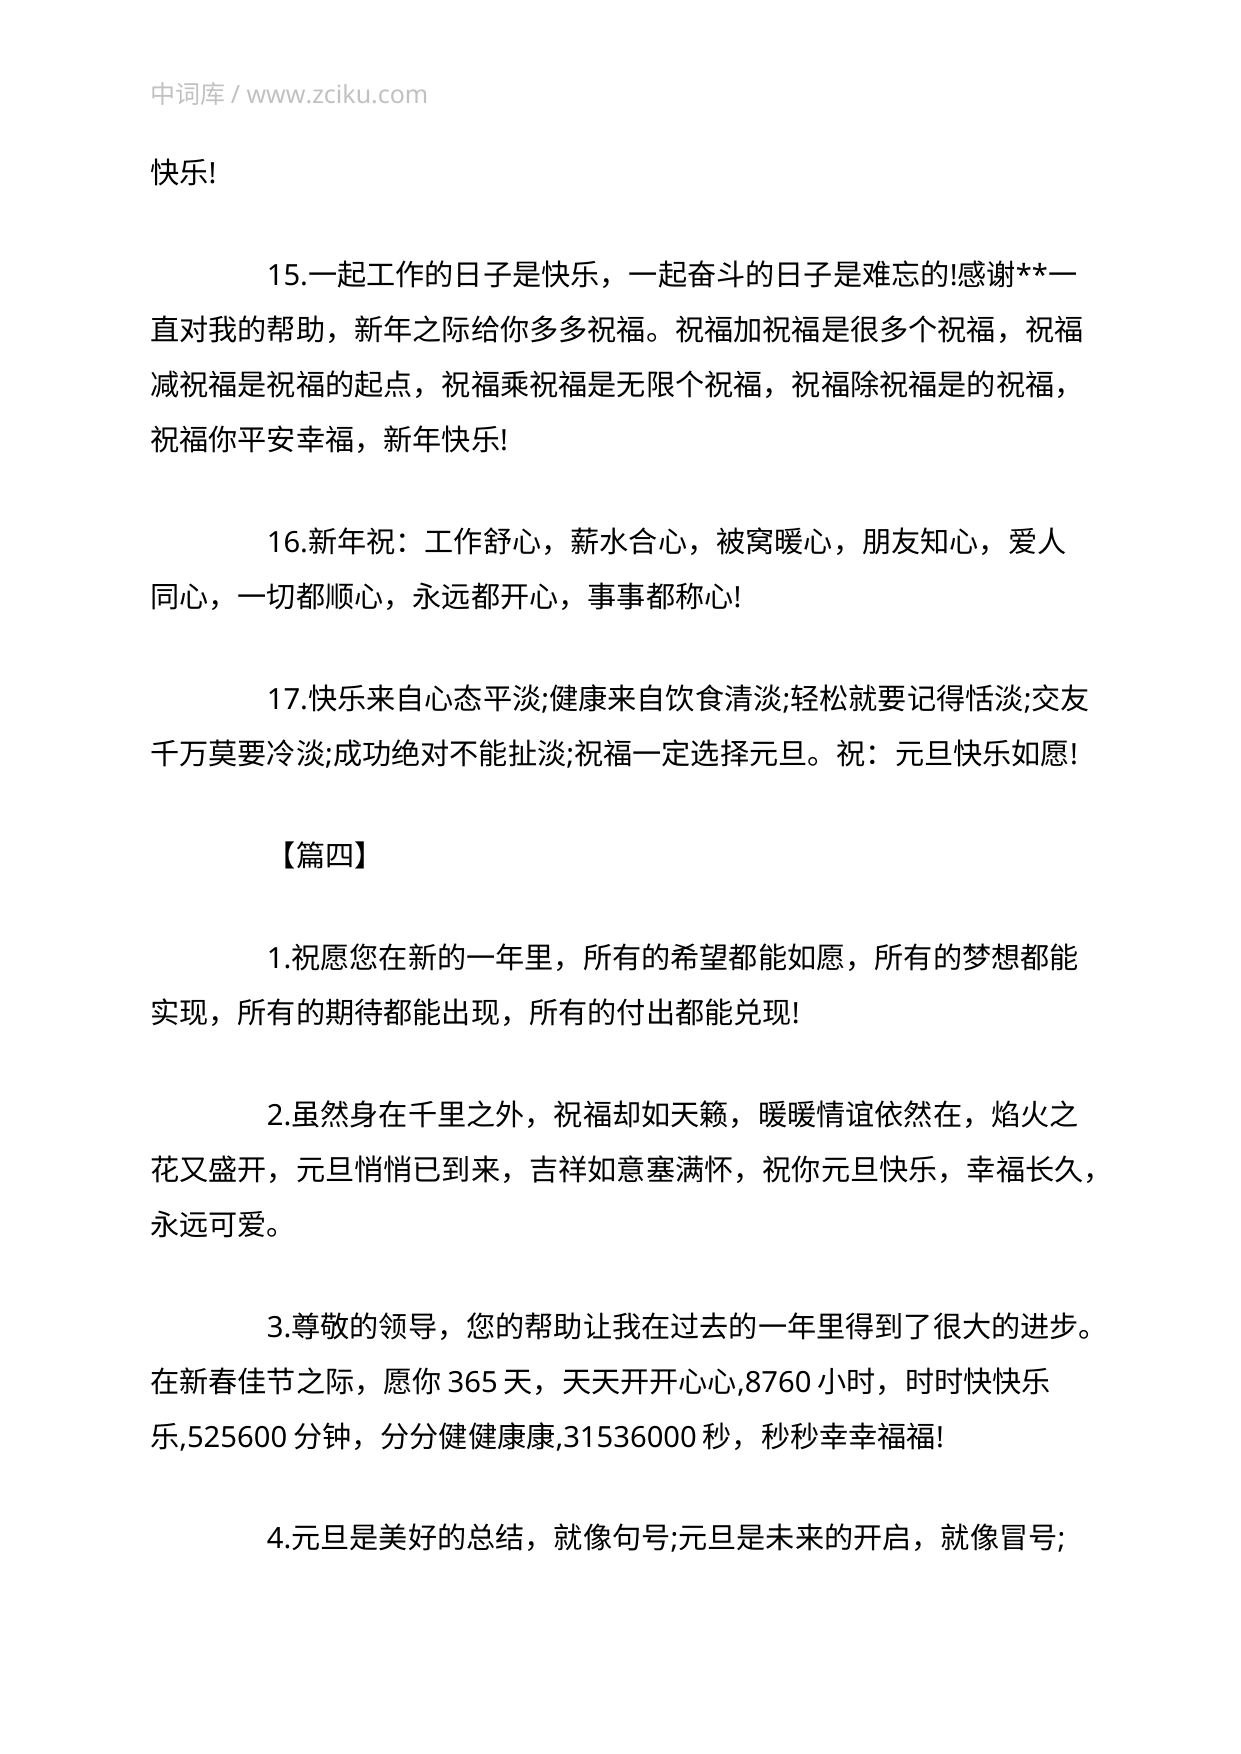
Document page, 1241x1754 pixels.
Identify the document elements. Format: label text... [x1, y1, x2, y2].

text 16.新年祝：工作舒心，薪水合心，被窝暖心，朋友知心，爱人同心，一切都顺心，永远都开心，事事都称心! [150, 519, 1090, 616]
text 15.一起工作的日子是快乐，一起奋斗的日子是难忘的!感谢**一直对我的帮助，新年之际给你多多祝福。祝福加祝福是很多个祝福，祝福减祝福是祝福的起点，祝福乘祝福是无限个祝福，祝福除祝福是的祝福，祝福你平安幸福，新年快乐! [150, 252, 1090, 459]
text 1.祝愿您在新的一年里，所有的希望都能如愿，所有的梦想都能实现，所有的期待都能出现，所有的付出都能兑现! [150, 934, 1090, 1032]
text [150, 150, 1090, 192]
text 17.快乐来自心态平淡;健康来自饮食清淡;轻松就要记得恬淡;交友千万莫要冷淡;成功绝对不能扯淡;祝福一定选择元旦。祝：元旦快乐如愿! [150, 676, 1090, 773]
text 2.虽然身在千里之外，祝福却如天籁，暖暖情谊依然在，焰火之花又盛开，元旦悄悄已到来，吉祥如意塞满怀，祝你元旦快乐，幸福长久，永远可爱。 [150, 1091, 1090, 1244]
text 3.尊敬的领导，您的帮助让我在过去的一年里得到了很大的进步。在新春佳节之际，愿你365天，天天开开心心,8760小时，时时快快乐乐,525600分钟，分分健健康康,31536000秒，秒秒幸幸福福! [150, 1303, 1090, 1456]
text 【篇四】 [150, 833, 1090, 875]
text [150, 1515, 1090, 1557]
